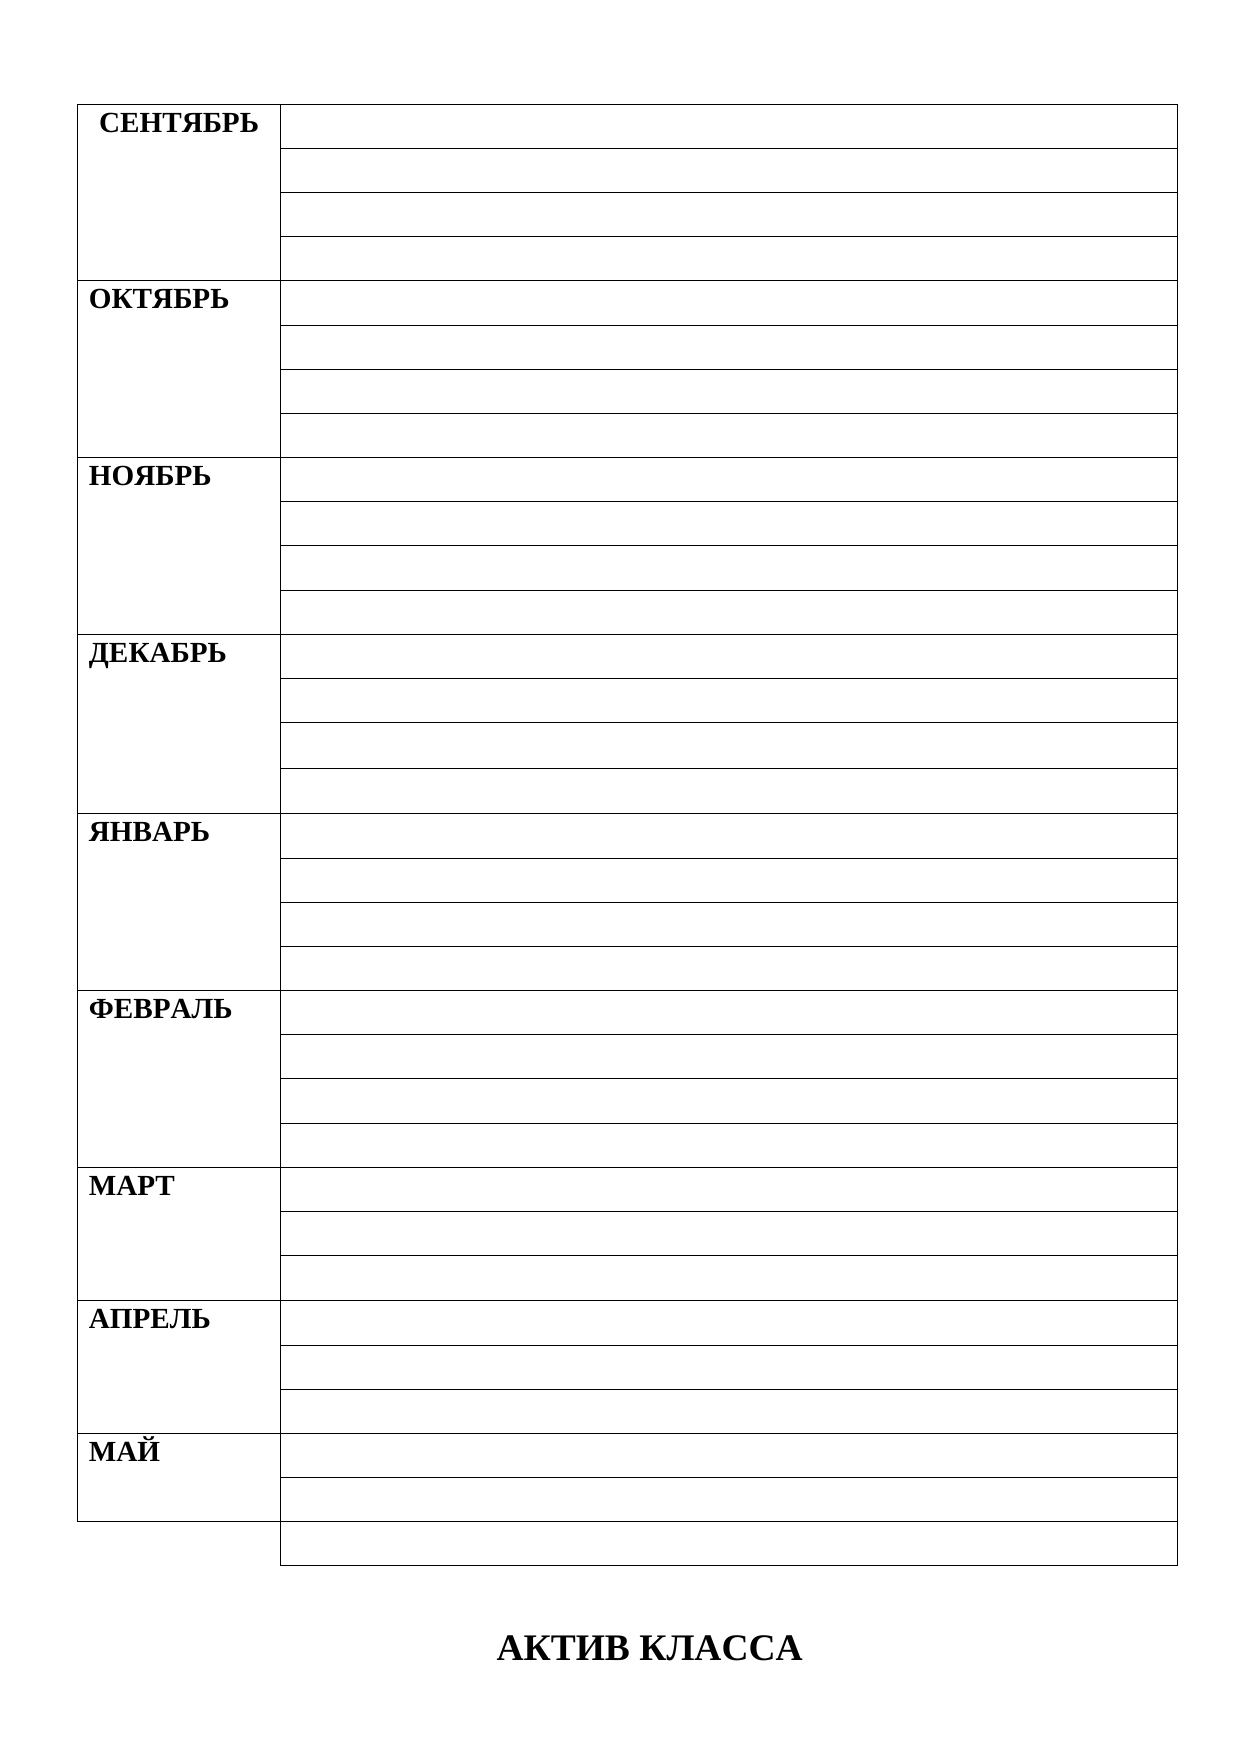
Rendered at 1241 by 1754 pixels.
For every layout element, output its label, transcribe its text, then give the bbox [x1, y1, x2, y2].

table_cell [281, 1256, 1177, 1300]
table_cell [281, 591, 1177, 634]
table_cell [281, 1212, 1177, 1255]
table_cell АПРЕЛЬ [78, 1301, 280, 1433]
table_cell ДЕКАБРЬ [78, 635, 280, 813]
table_cell МАЙ [78, 1434, 280, 1521]
table_cell [281, 723, 1177, 767]
table_cell [281, 1522, 1177, 1565]
table_cell [281, 458, 1177, 501]
table_cell ОКТЯБРЬ [78, 281, 280, 457]
table_cell [281, 546, 1177, 589]
table_cell [281, 1434, 1177, 1477]
table_cell [281, 679, 1177, 722]
table_cell [281, 1346, 1177, 1389]
table_cell [281, 1124, 1177, 1167]
table_cell [281, 635, 1177, 678]
table_cell [281, 281, 1177, 324]
table_cell [281, 947, 1177, 990]
table_cell [281, 1035, 1177, 1078]
table_cell [281, 1478, 1177, 1521]
table_cell [281, 502, 1177, 545]
table_cell [281, 237, 1177, 280]
table_cell ФЕВРАЛЬ [78, 991, 280, 1167]
table_cell НОЯБРЬ [78, 458, 280, 634]
table_cell [281, 193, 1177, 236]
table_cell [281, 1390, 1177, 1433]
table_cell [281, 903, 1177, 946]
table_cell [281, 859, 1177, 902]
table_cell [281, 370, 1177, 413]
table_cell [281, 769, 1177, 813]
table_cell [281, 326, 1177, 369]
table_cell [281, 814, 1177, 857]
table_cell [281, 1168, 1177, 1211]
table_cell [281, 414, 1177, 457]
table_header СЕНТЯБРЬ [78, 105, 280, 280]
table_cell [281, 991, 1177, 1034]
table_cell МАРТ [78, 1168, 280, 1300]
table_header [281, 105, 1177, 148]
table_cell ЯНВАРЬ [78, 814, 280, 990]
table_cell [281, 1301, 1177, 1344]
table_cell [281, 1079, 1177, 1122]
text АКТИВ КЛАССА [89, 1626, 1210, 1669]
table_cell [281, 149, 1177, 192]
